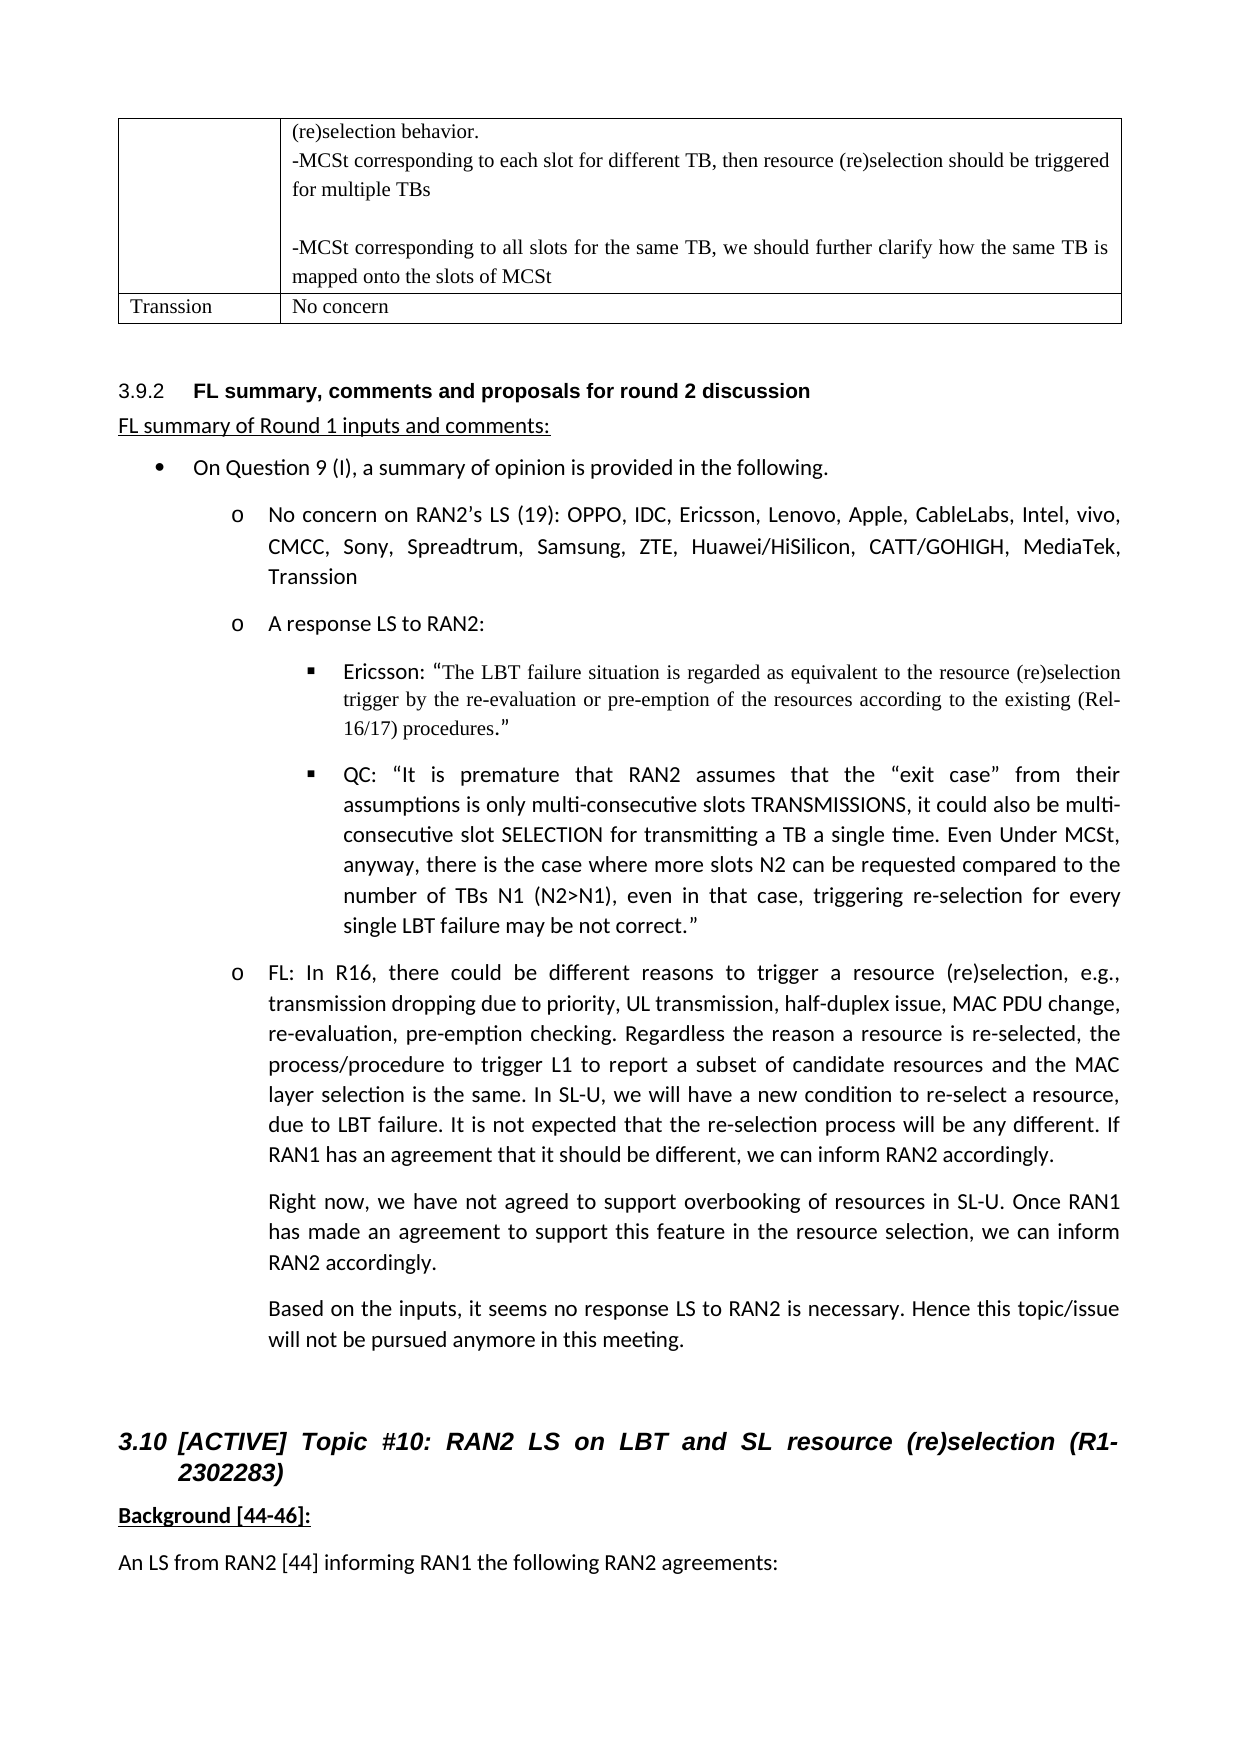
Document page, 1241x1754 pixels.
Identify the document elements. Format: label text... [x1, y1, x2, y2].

list A response LS to RAN2: [231, 609, 1122, 638]
list QC: “It is premature that RAN2 assumes that the “exit case” from their assumptions is only multi-consecutive slots TRANSMISSIONS, it could also be multi-consecutive slot SELECTION for transmitting a TB a single time. Even Under MCSt, anyway, there is the case where more slots N2 can be requested compared to the number of TBs N1 (N2>N1), even in that case, triggering re-selection for every single LBT failure may be not correct.” [306, 760, 1122, 939]
list No concern on RAN2’s LS (19): OPPO, IDC, Ericsson, Lenovo, Apple, CableLabs, Intel, vivo, CMCC, Sony, Spreadtrum, Samsung, ZTE, Huawei/HiSilicon, CATT/GOHIGH, MediaTek, Transsion [231, 500, 1122, 590]
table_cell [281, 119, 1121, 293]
list Right now, we have not agreed to support overbooking of resources in SL-U. Once RAN1 has made an agreement to support this feature in the resource selection, we can inform RAN2 accordingly. [268, 1187, 1122, 1276]
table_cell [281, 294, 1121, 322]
subtitle [ACTIVE] Topic #10: RAN2 LS on LBT and SL resource (re)selection (R1-2302283) [118, 1427, 1122, 1487]
text FL summary of Round 1 inputs and comments: [118, 411, 1122, 439]
subtitle FL summary, comments and proposals for round 2 discussion [118, 379, 1122, 403]
text Background [44-46]: [118, 1501, 1122, 1529]
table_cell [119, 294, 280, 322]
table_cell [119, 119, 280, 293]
list FL: In R16, there could be different reasons to trigger a resource (re)selection, e.g., transmission dropping due to priority, UL transmission, half-duplex issue, MAC PDU change, re-evaluation, pre-emption checking. Regardless the reason a resource is re-selected, the process/procedure to trigger L1 to report a subset of candidate resources and the MAC layer selection is the same. In SL-U, we will have a new condition to re-select a resource, due to LBT failure. It is not expected that the re-selection process will be any different. If RAN1 has an agreement that it should be different, we can inform RAN2 accordingly. [231, 958, 1122, 1168]
list On Question 9 (I), a summary of opinion is provided in the following. [156, 453, 1122, 482]
list Based on the inputs, it seems no response LS to RAN2 is necessary. Hence this topic/issue will not be pursued anymore in this meeting. [268, 1294, 1122, 1353]
list Ericsson: “The LBT failure situation is regarded as equivalent to the resource (re)selection trigger by the re-evaluation or pre-emption of the resources according to the existing (Rel-16/17) procedures.” [306, 657, 1122, 741]
text An LS from RAN2 [44] informing RAN1 the following RAN2 agreements: [118, 1548, 1122, 1576]
